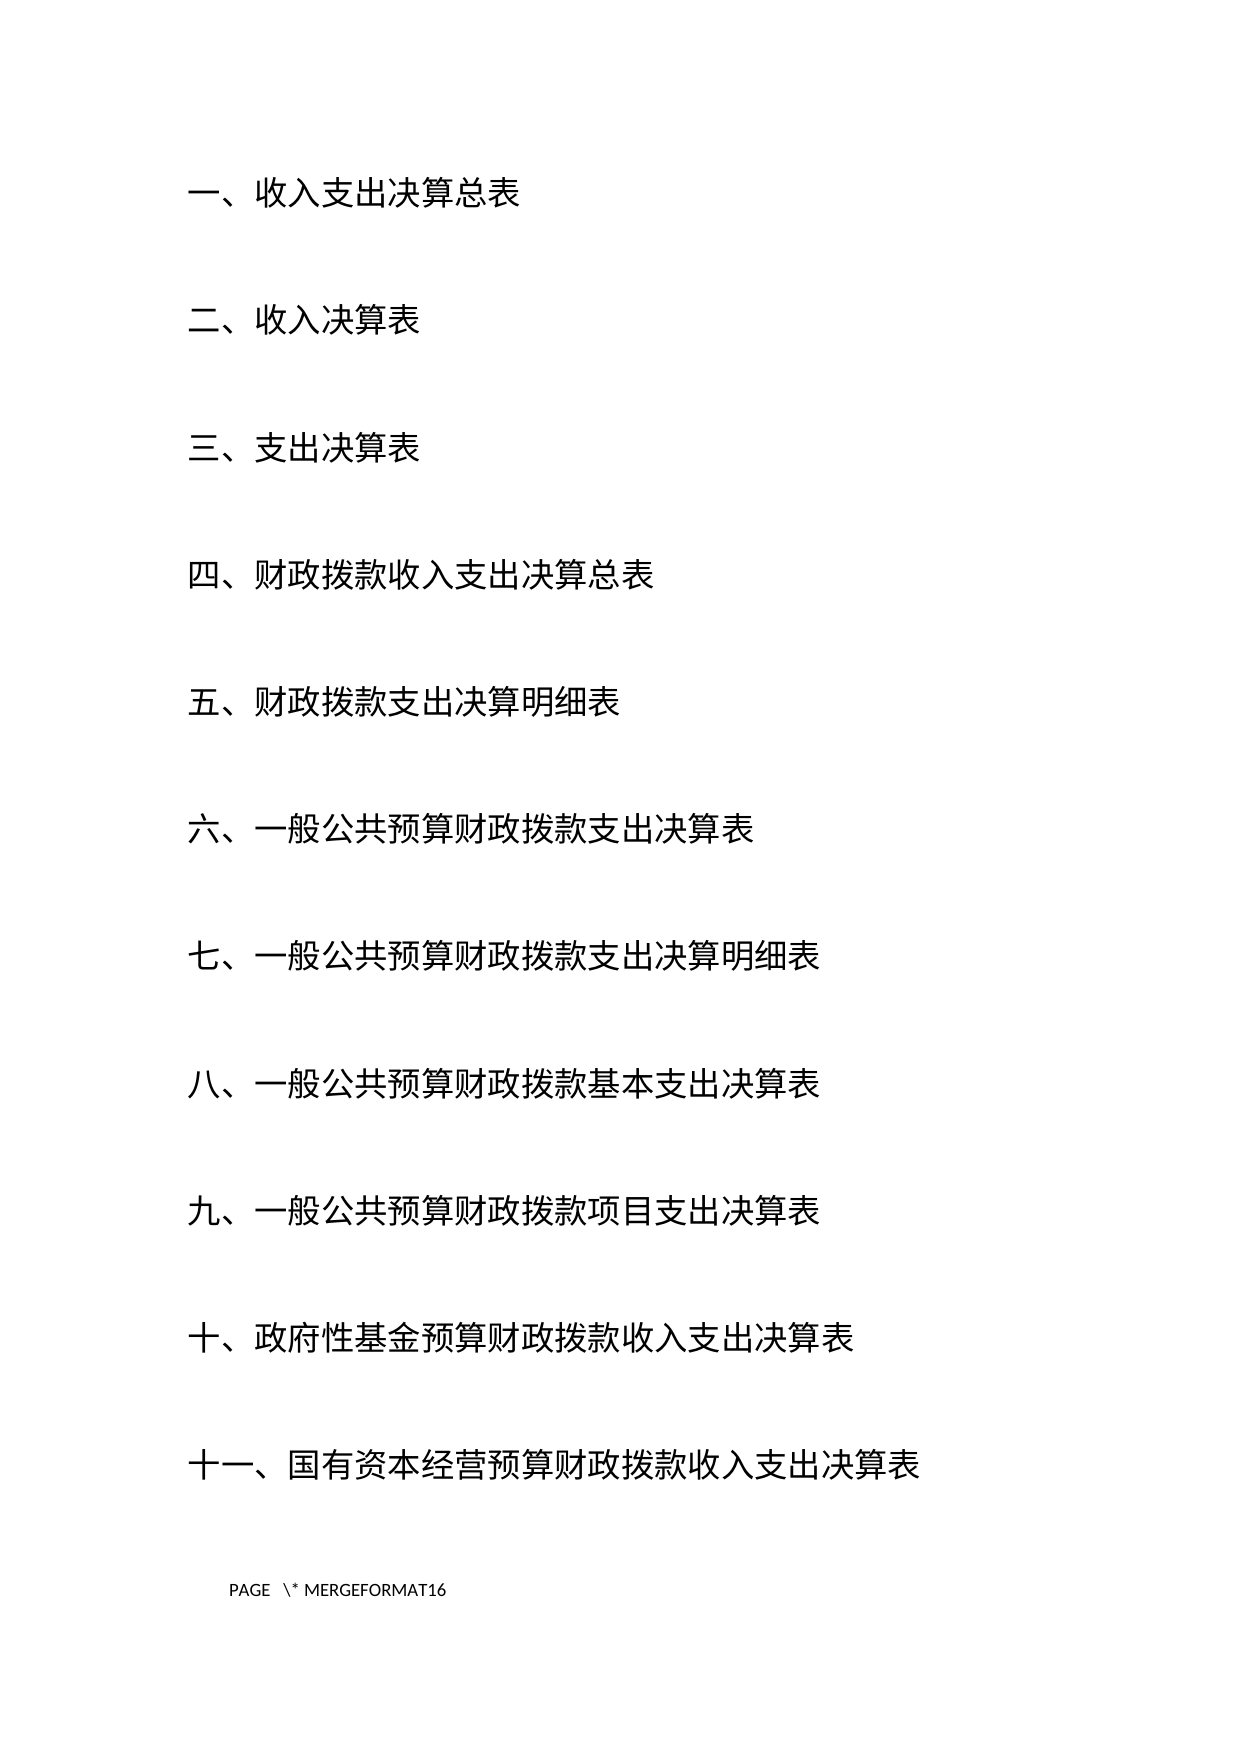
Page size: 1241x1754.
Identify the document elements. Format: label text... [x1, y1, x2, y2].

subtitle 三、支出决算表 [187, 413, 1053, 478]
subtitle 七、一般公共预算财政拨款支出决算明细表 [187, 922, 1053, 987]
subtitle 九、一般公共预算财政拨款项目支出决算表 [187, 1176, 1053, 1241]
subtitle 八、一般公共预算财政拨款基本支出决算表 [187, 1049, 1053, 1114]
subtitle 十、政府性基金预算财政拨款收入支出决算表 [187, 1303, 1053, 1368]
subtitle 一、收入支出决算总表 [187, 159, 1053, 224]
subtitle 六、一般公共预算财政拨款支出决算表 [187, 794, 1053, 859]
subtitle 五、财政拨款支出决算明细表 [187, 667, 1053, 732]
subtitle 十一、国有资本经营预算财政拨款收入支出决算表 [187, 1431, 1053, 1496]
subtitle 二、收入决算表 [187, 286, 1053, 351]
subtitle 四、财政拨款收入支出决算总表 [187, 540, 1053, 605]
